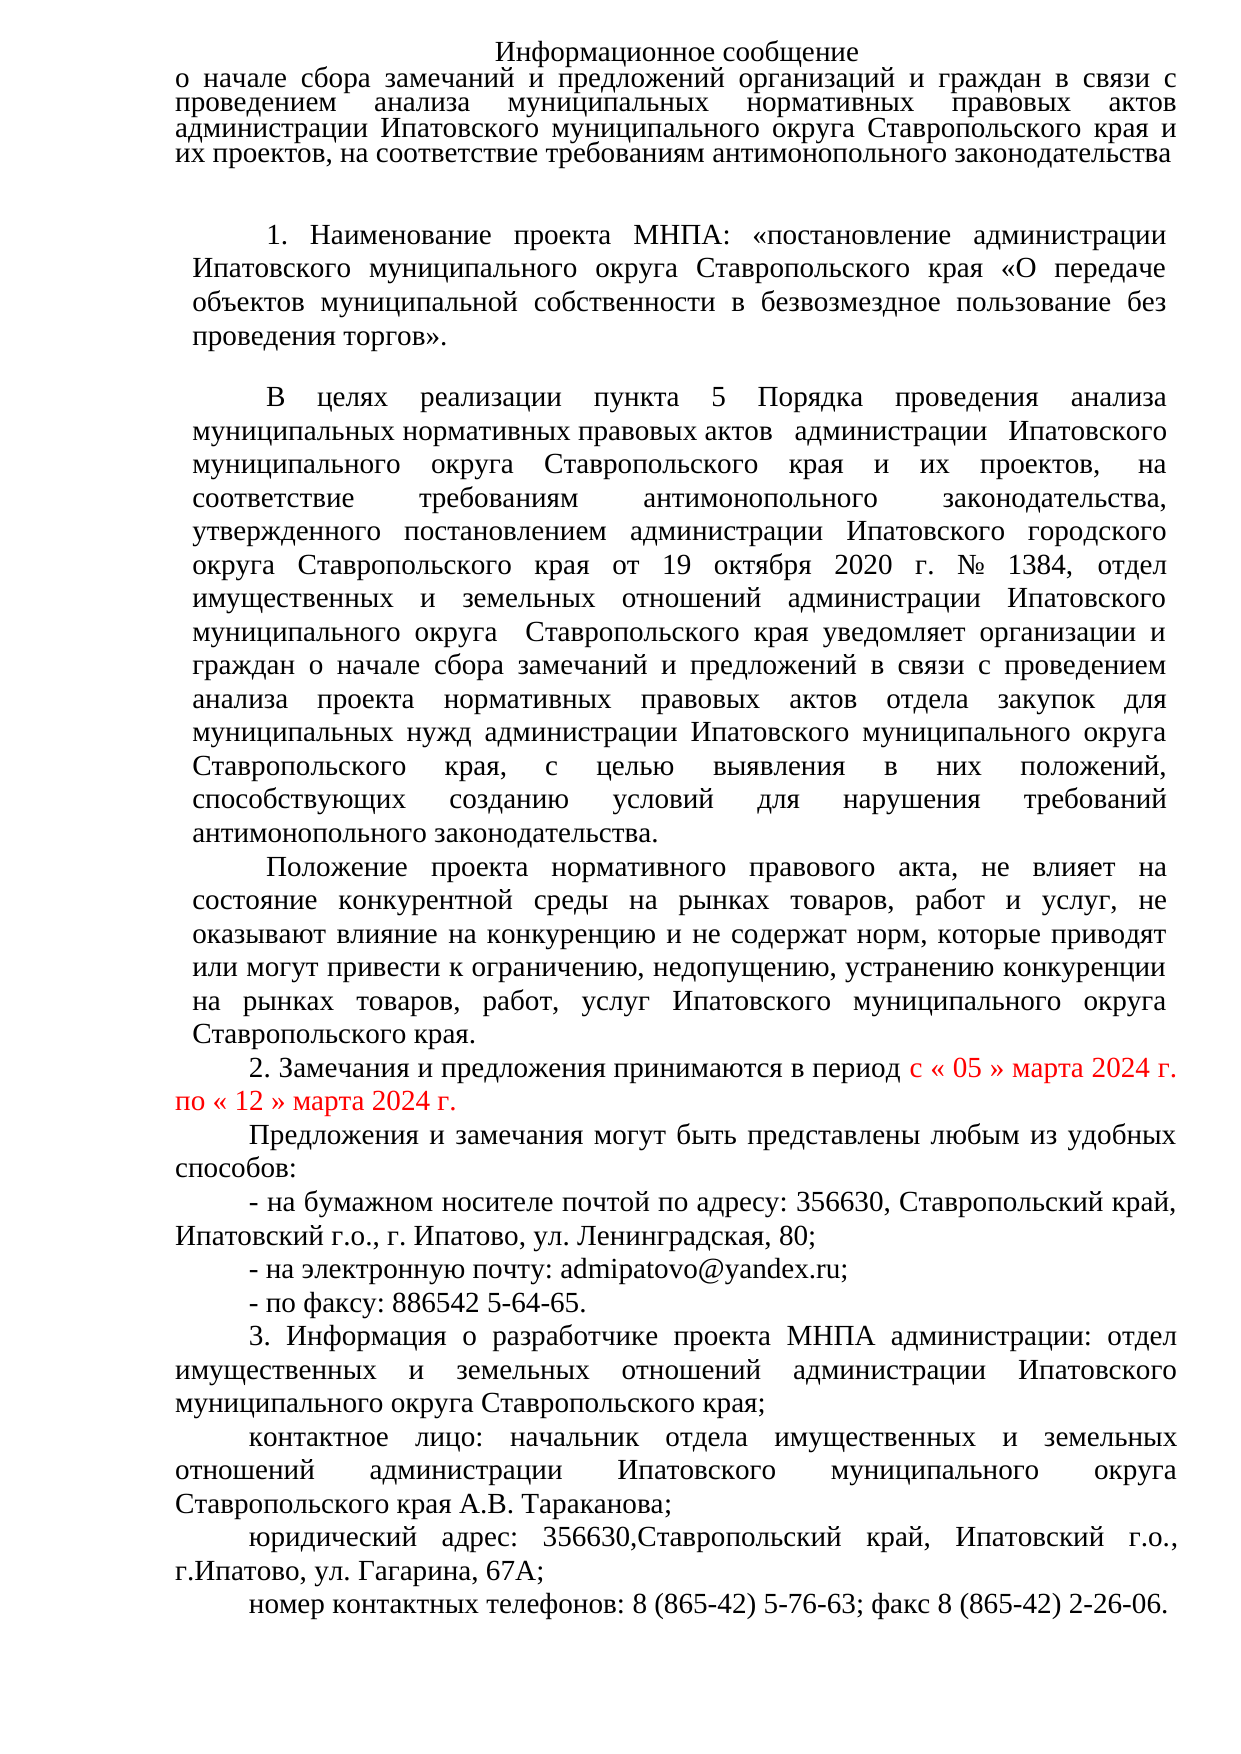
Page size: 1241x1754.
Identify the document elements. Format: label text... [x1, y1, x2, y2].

title Предложения и замечания могут быть представлены любым из удобных способов: [175, 1117, 1178, 1184]
title юридический адрес: 356630,Ставропольский край, Ипатовский г.о., г.Ипатово, ул. Гагарина, 67А; [175, 1519, 1178, 1587]
title номер контактных телефонов: 8 (865-42) 5-76-63; факс 8 (865-42) 2-26-06. [175, 1587, 1178, 1620]
text Положение проекта нормативного правового акта, не влияет на состояние конкурентной среды на рынках товаров, работ и услуг, не оказывают влияние на конкуренцию и не содержат норм, которые приводят или могут привести к ограничению, недопущению, устранению конкуренции на рынках товаров, работ, услуг Ипатовского муниципального округа Ставропольского края. [192, 849, 1167, 1050]
text о начале сбора замечаний и предложений организаций и граждан в связи с проведением анализа муниципальных нормативных правовых актов администрации Ипатовского муниципального округа Ставропольского края и их проектов, на соответствие требованиям антимонопольного законодательства [175, 68, 1178, 168]
title 3. Информация о разработчике проекта МНПА администрации: отдел имущественных и земельных отношений администрации Ипатовского муниципального округа Ставропольского края; [175, 1318, 1178, 1419]
title контактное лицо: начальник отдела имущественных и земельных отношений администрации Ипатовского муниципального округа Ставропольского края А.В. Тараканова; [175, 1419, 1178, 1519]
text Информационное сообщение [190, 34, 1164, 68]
title 2. Замечания и предложения принимаются в период с « 05 » марта 2024 г. по « 12 » марта 2024 г. [175, 1050, 1178, 1117]
title - на электронную почту: admipatovo@yandex.ru; [175, 1251, 1178, 1285]
title - на бумажном носителе почтой по адресу: 356630, Ставропольский край, Ипатовский г.о., г. Ипатово, ул. Ленинградская, 80; [175, 1184, 1178, 1251]
text 1. Наименование проекта МНПА: «постановление администрации Ипатовского муниципального округа Ставропольского края «О передаче объектов муниципальной собственности в безвозмездное пользование без проведения торгов». [192, 217, 1167, 351]
text В целях реализации пункта 5 Порядка проведения анализа муниципальных нормативных правовых актов администрации Ипатовского муниципального округа Ставропольского края и их проектов, на соответствие требованиям антимонопольного законодательства, утвержденного постановлением администрации Ипатовского городского округа Ставропольского края от 19 октября 2020 г. № 1384, отдел имущественных и земельных отношений администрации Ипатовского муниципального округа Ставропольского края уведомляет организации и граждан о начале сбора замечаний и предложений в связи с проведением анализа проекта нормативных правовых актов отдела закупок для муниципальных нужд администрации Ипатовского муниципального округа Ставропольского края, с целью выявления в них положений, способствующих созданию условий для нарушения требований антимонопольного законодательства. [192, 379, 1167, 849]
title - по факсу: 886542 5-64-65. [175, 1285, 1178, 1318]
